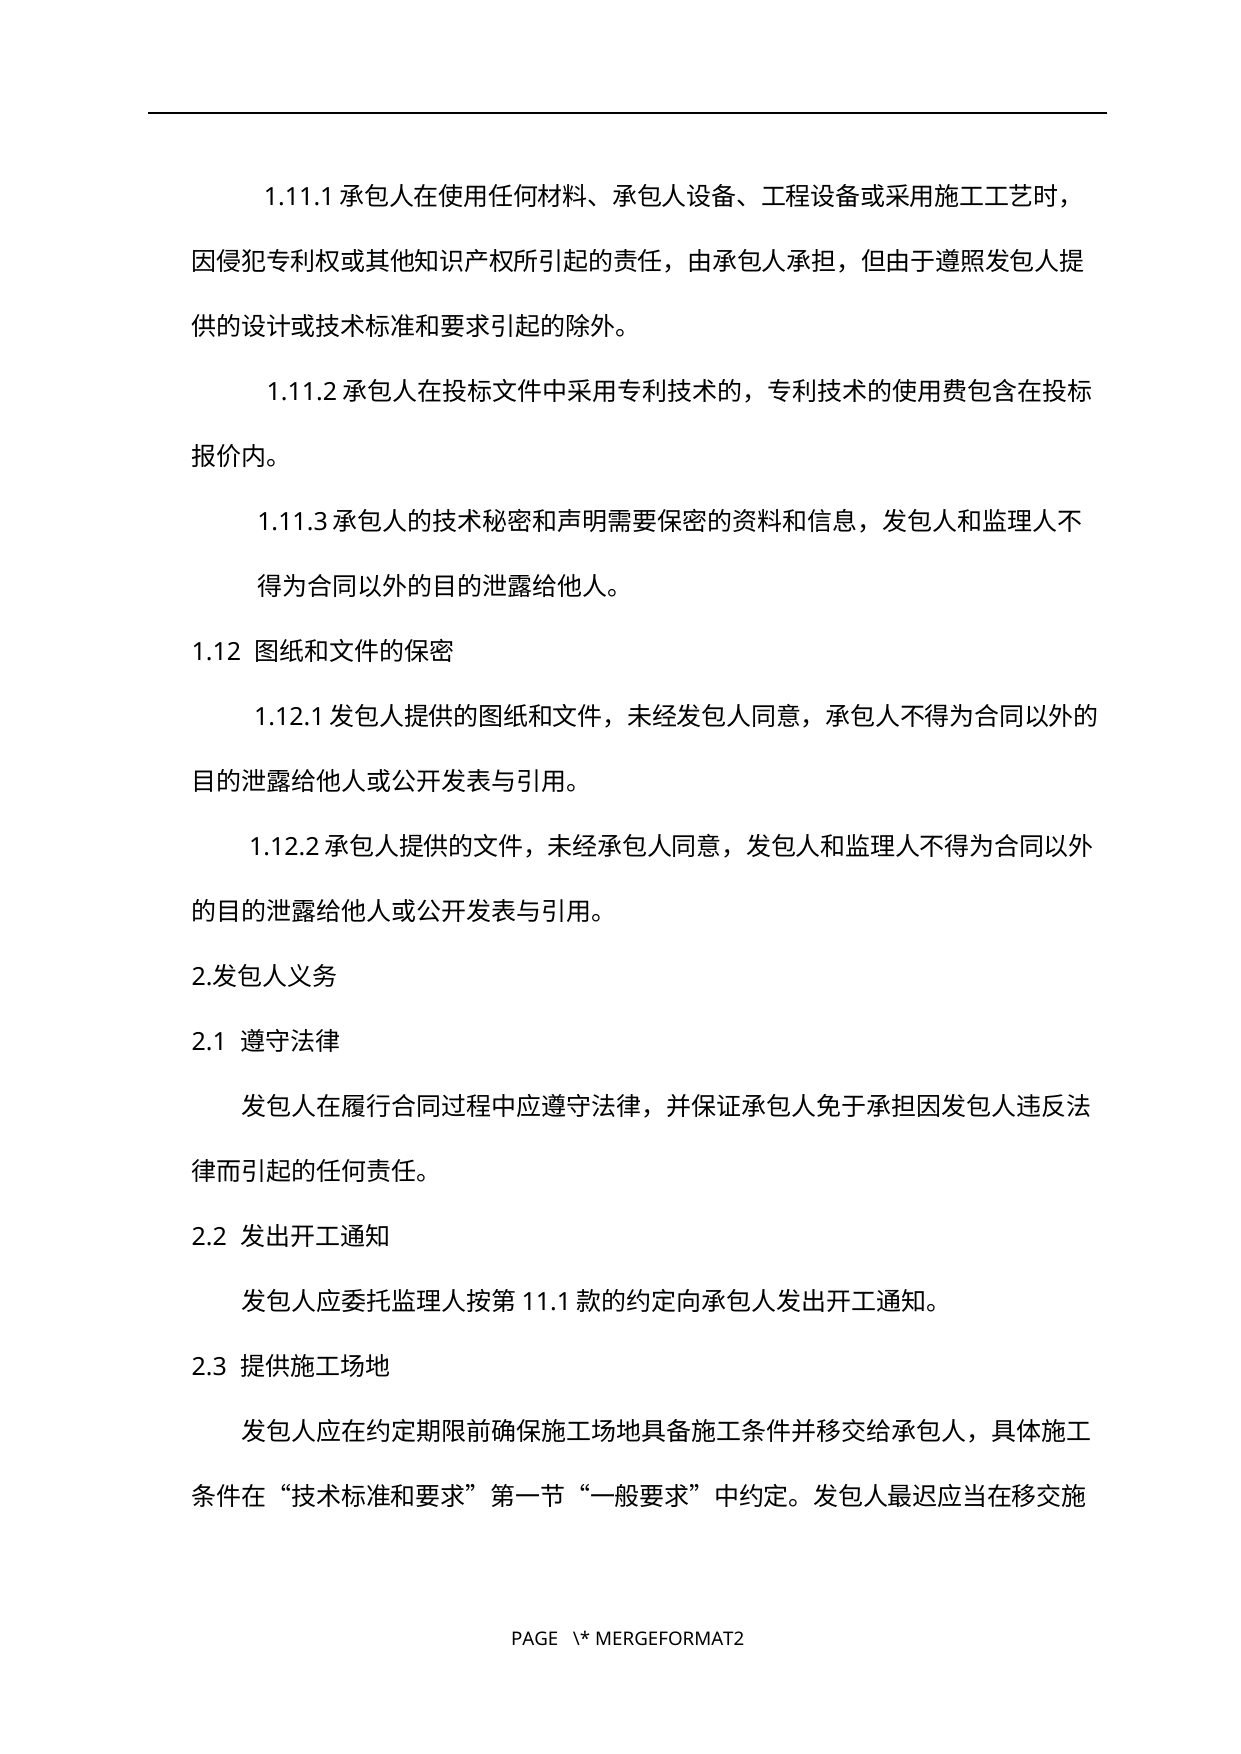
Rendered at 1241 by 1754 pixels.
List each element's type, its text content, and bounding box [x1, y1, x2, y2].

text 2.发包人义务 [191, 942, 1107, 1007]
text 2.2 发出开工通知 [191, 1202, 1107, 1267]
text 1.12.2承包人提供的文件，未经承包人同意，发包人和监理人不得为合同以外的目的泄露给他人或公开发表与引用。 [191, 812, 1107, 942]
text 1.11.3承包人的技术秘密和声明需要保密的资料和信息，发包人和监理人不得为合同以外的目的泄露给他人。 [257, 487, 1107, 617]
text 1.12.1发包人提供的图纸和文件，未经发包人同意，承包人不得为合同以外的目的泄露给他人或公开发表与引用。 [191, 682, 1107, 812]
text 1.11.2承包人在投标文件中采用专利技术的，专利技术的使用费包含在投标报价内。 [191, 357, 1107, 487]
text 2.1 遵守法律 [191, 1007, 1107, 1072]
text 1.11.1承包人在使用任何材料、承包人设备、工程设备或采用施工工艺时，因侵犯专利权或其他知识产权所引起的责任，由承包人承担，但由于遵照发包人提供的设计或技术标准和要求引起的除外。 [191, 162, 1107, 357]
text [191, 1397, 1107, 1527]
text 2.3 提供施工场地 [191, 1332, 1107, 1397]
text 1.12 图纸和文件的保密 [191, 617, 1107, 682]
text 发包人应委托监理人按第11.1款的约定向承包人发出开工通知。 [191, 1267, 1107, 1332]
text 发包人在履行合同过程中应遵守法律，并保证承包人免于承担因发包人违反法律而引起的任何责任。 [191, 1072, 1107, 1202]
